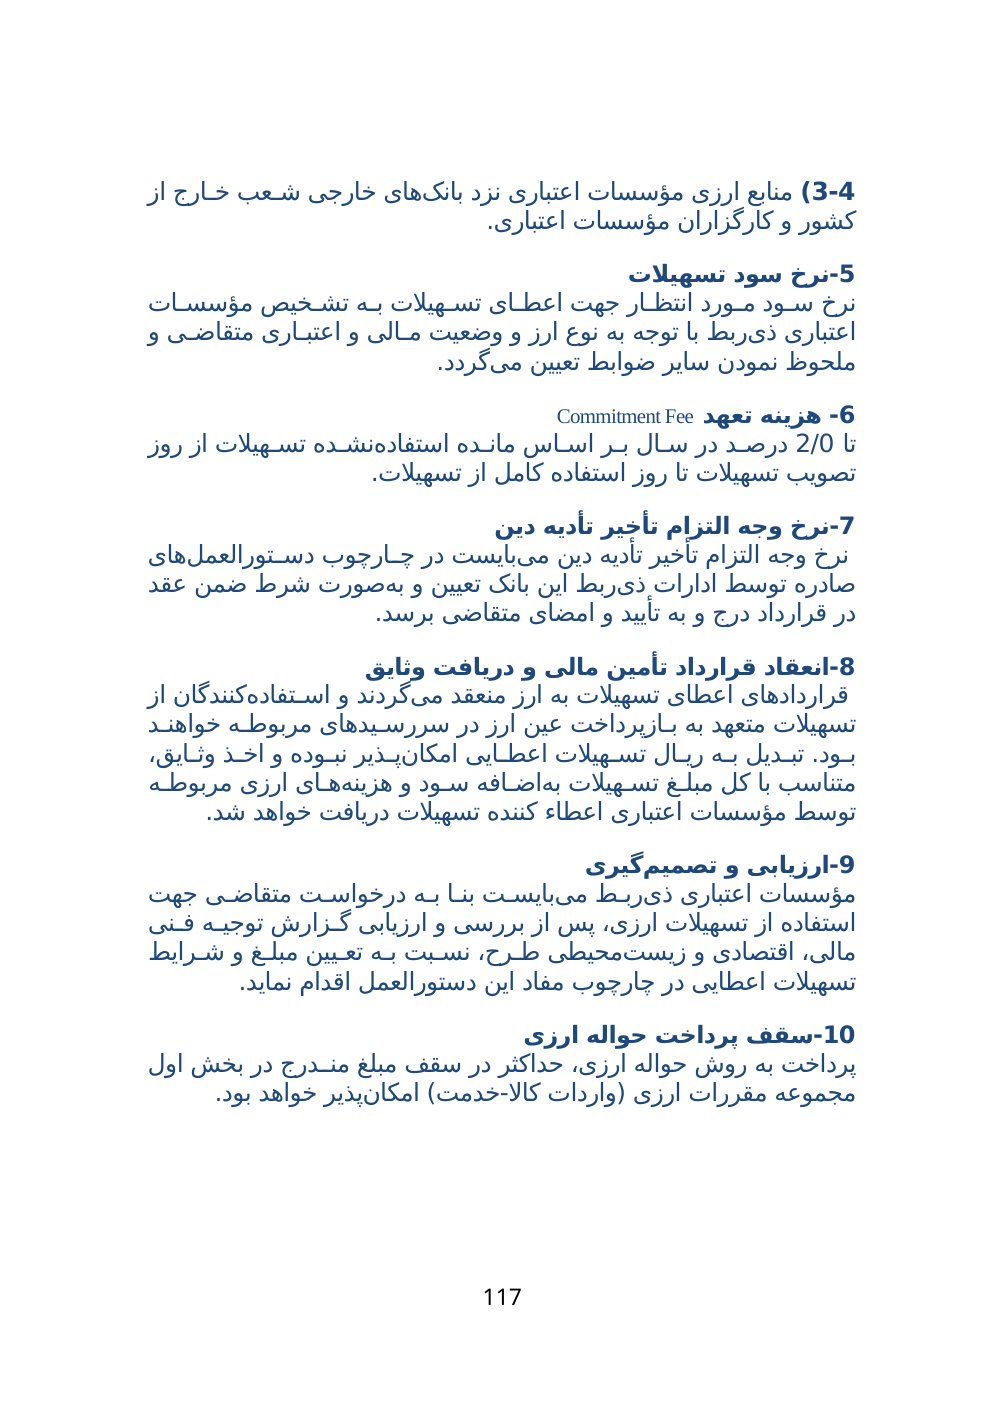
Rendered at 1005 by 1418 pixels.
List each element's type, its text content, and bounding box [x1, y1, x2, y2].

text پرداخت به روش حواله ارزی، حداکثر در سقف مبلغ مندرج در بخش اول مجموعه مقررات ارزی (واردات کالا-خدمت) امکان‌پذیر خواهد بود. [148, 1049, 856, 1107]
text تا 2/0 درصد در سال بر اساس مانده استفاده‌نشده تسهیلات از روز تصویب تسهیلات تا روز استفاده کامل از تسهیلات. [148, 429, 856, 487]
text مؤسسات اعتباری ذی‌ربط می‌بایست بنا به درخواست متقاضی جهت استفاده از تسهیلات ارزی، پس از بررسی و ارزیابی گزارش توجیه فنی مالی، اقتصادی و زیست‌محیطی طرح، نسبت به تعیین مبلغ و شرایط تسهیلات اعطایی در چارچوب مفاد این دستورالعمل اقدام نماید. [148, 879, 856, 996]
text 8-انعقاد قرارداد تأمین مالی و دریافت وثایق [148, 653, 856, 681]
text نرخ سود مورد انتظار جهت اعطای تسهیلات به تشخیص مؤسسات اعتباری ذی‌ربط با توجه به نوع ارز و وضعیت مالی و اعتباری متقاضی و ملحوظ نمودن سایر ضوابط تعیین می‌گردد. [148, 288, 856, 376]
text 5-نرخ سود تسهیلات [148, 261, 856, 288]
text 3-4) منابع ارزی مؤسسات اعتباری نزد بانک‌های خارجی شعب خارج از کشور و کارگزاران مؤسسات اعتباری. [148, 177, 856, 236]
text نرخ وجه التزام تأخیر تأدیه دین می‌بایست در چارچوب دستورالعمل‌های صادره توسط ادارات ذی‌ربط این بانک تعیین و به‌صورت شرط ضمن عقد در قرارداد درج و به تأیید و امضای متقاضی برسد. [148, 540, 856, 628]
text 9-ارزیابی و تصمیم‌گیری [148, 851, 856, 879]
text 6- هزینه تعهد Commitment Fee [148, 401, 856, 429]
text 10-سقف پرداخت حواله ارزی [148, 1021, 856, 1049]
text قراردادهای اعطای تسهیلات به ارز منعقد می‌گردند و استفاده‌کنندگان از تسهیلات متعهد به بازپرداخت عین ارز در سررسیدهای مربوطه خواهند بود. تبدیل به ریال تسهیلات اعطایی امکان‌پذیر نبوده و اخذ وثایق، متناسب با کل مبلغ تسهیلات به‌اضافه سود و هزینه‌های ارزی مربوطه توسط مؤسسات اعتباری اعطاء کننده تسهیلات دریافت خواهد شد. [148, 681, 856, 826]
text 7-نرخ وجه التزام تأخیر تأدیه دین [148, 512, 856, 540]
